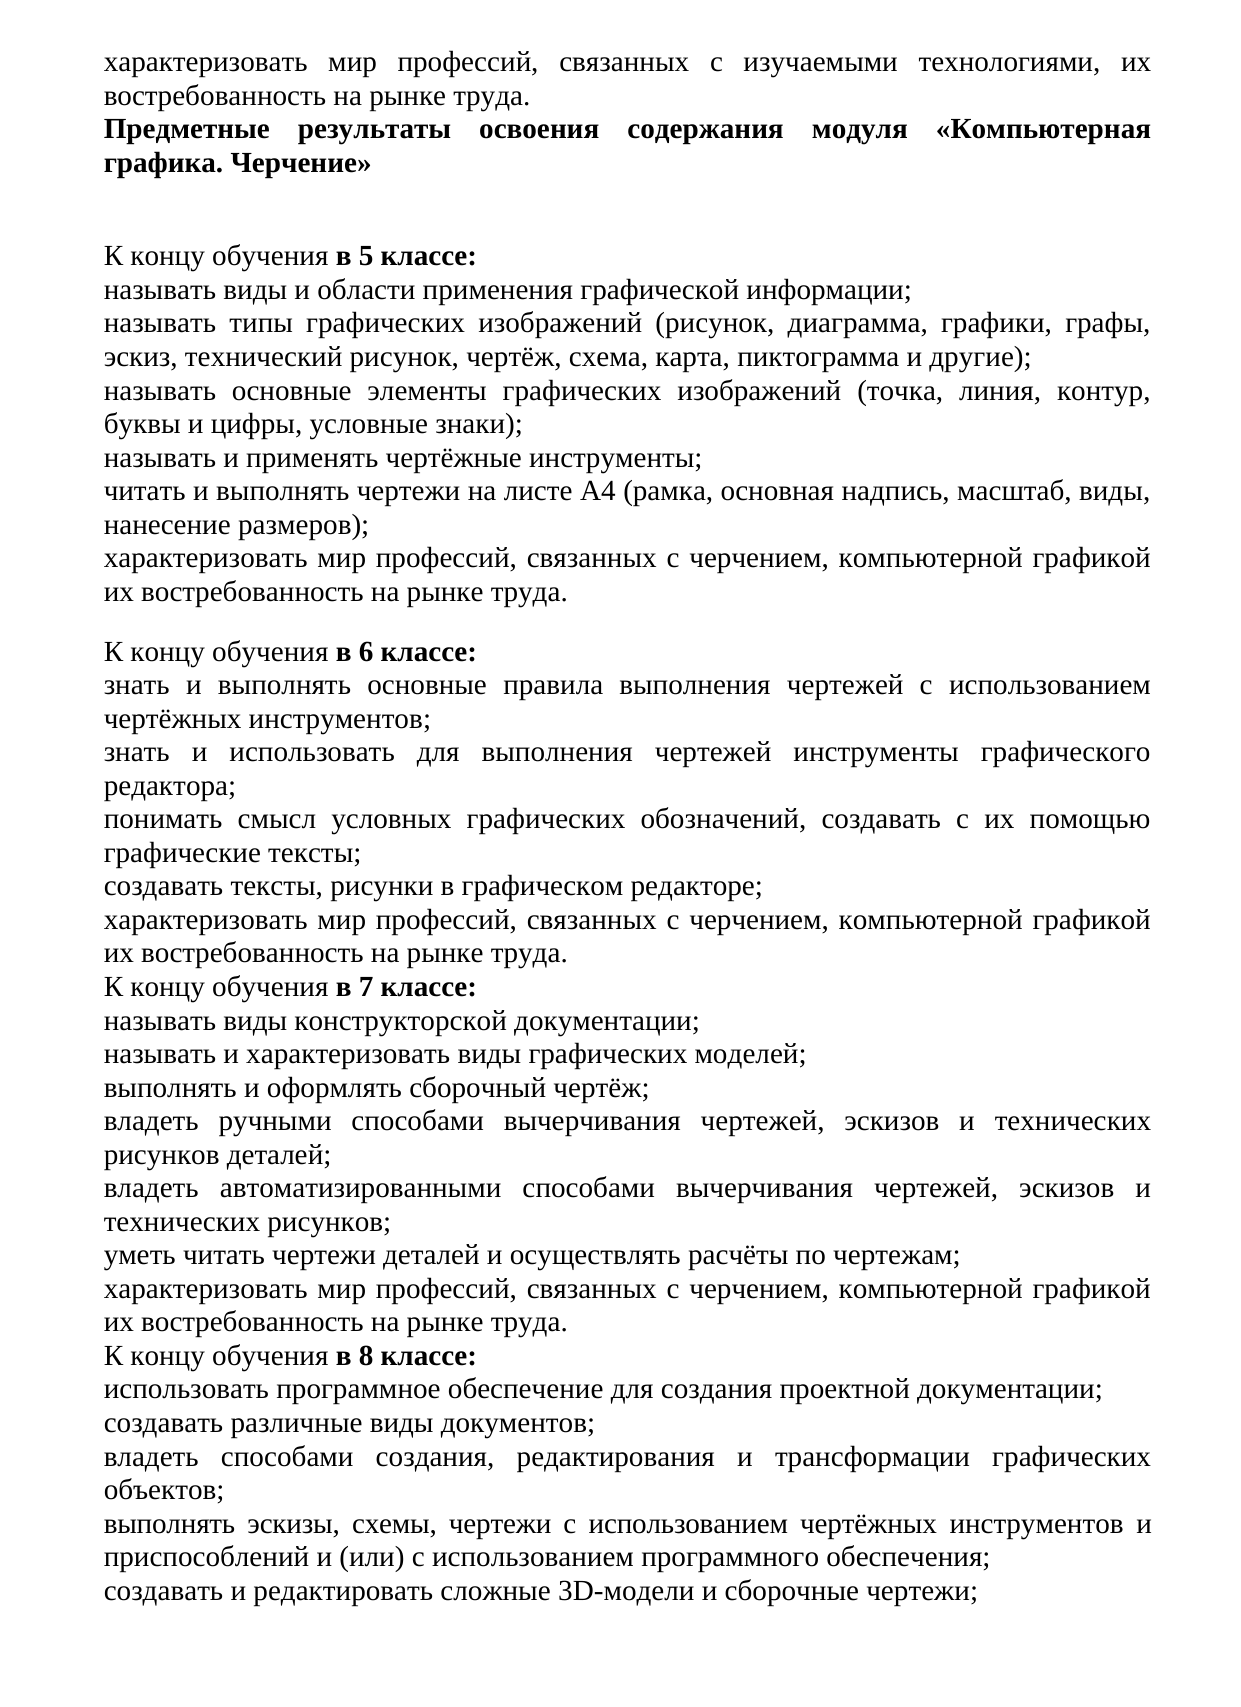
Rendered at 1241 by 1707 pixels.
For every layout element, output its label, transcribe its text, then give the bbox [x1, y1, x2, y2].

text характеризовать мир профессий, связанных с черчением, компьютерной графикой их востребованность на рынке труда. [103, 540, 1152, 607]
text знать и использовать для выполнения чертежей инструменты графического редактора; [103, 734, 1152, 801]
text называть виды конструкторской документации; [103, 1003, 1152, 1036]
text характеризовать мир профессий, связанных с черчением, компьютерной графикой их востребованность на рынке труда. [103, 1271, 1152, 1338]
text владеть способами создания, редактирования и трансформации графических объектов; [103, 1439, 1152, 1506]
text К концу обучения в 6 классе: [103, 634, 1152, 667]
text владеть ручными способами вычерчивания чертежей, эскизов и технических рисунков деталей; [103, 1103, 1152, 1170]
text читать и выполнять чертежи на листе А4 (рамка, основная надпись, масштаб, виды, нанесение размеров); [103, 473, 1152, 540]
text создавать тексты, рисунки в графическом редакторе; [103, 868, 1152, 902]
text использовать программное обеспечение для создания проектной документации; [103, 1372, 1152, 1405]
text владеть автоматизированными способами вычерчивания чертежей, эскизов и технических рисунков; [103, 1170, 1152, 1237]
text уметь читать чертежи деталей и осуществлять расчёты по чертежам; [103, 1237, 1152, 1271]
text характеризовать мир профессий, связанных с изучаемыми технологиями, их востребованность на рынке труда. [103, 44, 1152, 111]
text знать и выполнять основные правила выполнения чертежей с использованием чертёжных инструментов; [103, 667, 1152, 734]
text называть виды и области применения графической информации; [103, 272, 1152, 306]
text создавать различные виды документов; [103, 1405, 1152, 1439]
text К концу обучения в 8 классе: [103, 1338, 1152, 1372]
text понимать смысл условных графических обозначений, создавать с их помощью графические тексты; [103, 801, 1152, 868]
text создавать и редактировать сложные 3D-модели и сборочные чертежи; [103, 1573, 1152, 1606]
text называть и характеризовать виды графических моделей; [103, 1036, 1152, 1070]
text К концу обучения в 5 классе: [103, 238, 1152, 272]
text называть типы графических изображений (рисунок, диаграмма, графики, графы, эскиз, технический рисунок, чертёж, схема, карта, пиктограмма и другие); [103, 306, 1152, 373]
text называть основные элементы графических изображений (точка, линия, контур, буквы и цифры, условные знаки); [103, 373, 1152, 440]
text называть и применять чертёжные инструменты; [103, 440, 1152, 473]
text характеризовать мир профессий, связанных с черчением, компьютерной графикой их востребованность на рынке труда. [103, 902, 1152, 969]
text выполнять и оформлять сборочный чертёж; [103, 1070, 1152, 1103]
text К концу обучения в 7 классе: [103, 969, 1152, 1003]
text выполнять эскизы, схемы, чертежи с использованием чертёжных инструментов и приспособлений и (или) с использованием программного обеспечения; [103, 1506, 1152, 1573]
text Предметные результаты освоения содержания модуля «Компьютерная графика. Черчение» [103, 111, 1152, 178]
